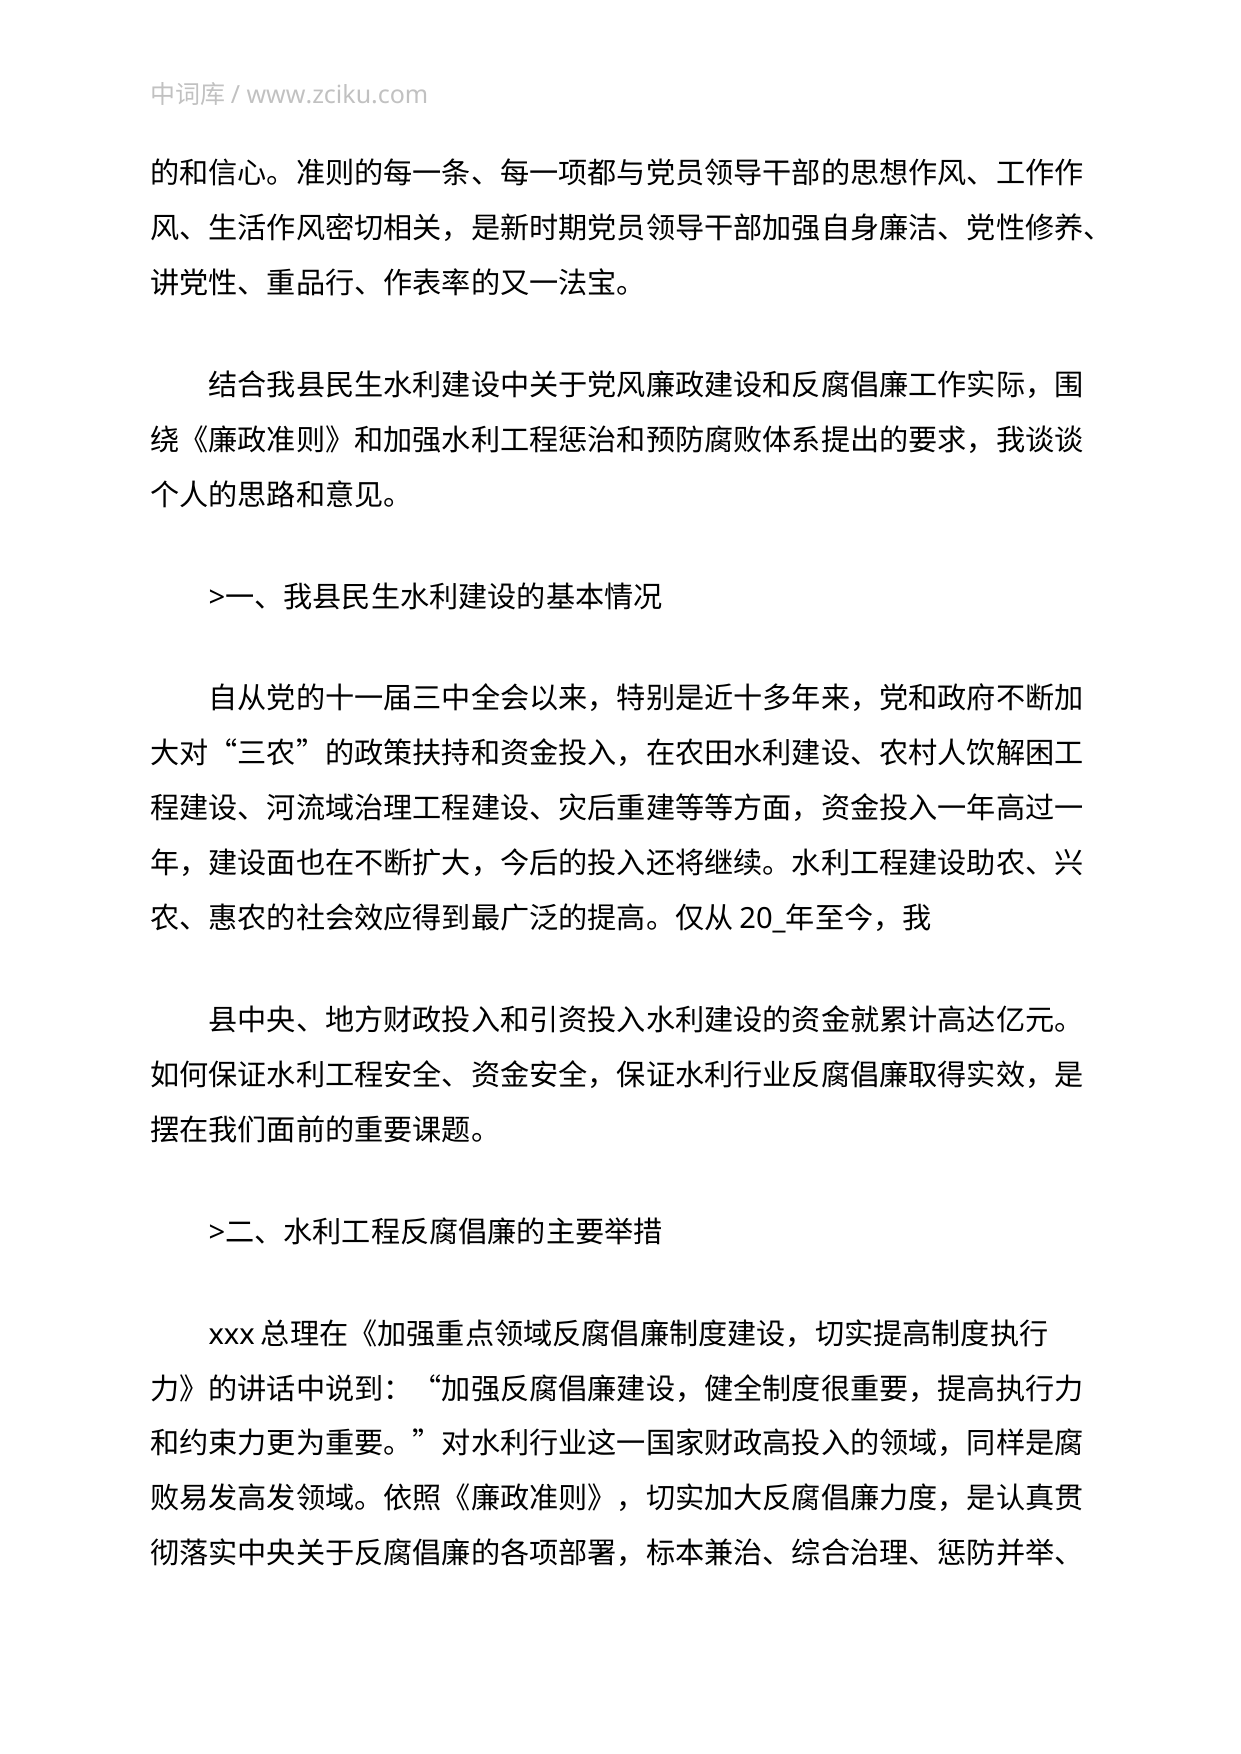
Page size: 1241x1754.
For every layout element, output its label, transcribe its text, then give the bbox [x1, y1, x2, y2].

text 结合我县民生水利建设中关于党风廉政建设和反腐倡廉工作实际，围绕《廉政准则》和加强水利工程惩治和预防腐败体系提出的要求，我谈谈个人的思路和意见。 [150, 362, 1090, 514]
text 自从党的十一届三中全会以来，特别是近十多年来，党和政府不断加大对“三农”的政策扶持和资金投入，在农田水利建设、农村人饮解困工程建设、河流域治理工程建设、灾后重建等等方面，资金投入一年高过一年，建设面也在不断扩大，今后的投入还将继续。水利工程建设助农、兴农、惠农的社会效应得到最广泛的提高。仅从20_年至今，我 [150, 675, 1090, 937]
text >一、我县民生水利建设的基本情况 [150, 573, 1090, 616]
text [150, 1310, 1090, 1572]
text >二、水利工程反腐倡廉的主要举措 [150, 1208, 1090, 1251]
text 县中央、地方财政投入和引资投入水利建设的资金就累计高达亿元。如何保证水利工程安全、资金安全，保证水利行业反腐倡廉取得实效，是摆在我们面前的重要课题。 [150, 997, 1090, 1149]
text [150, 150, 1090, 302]
